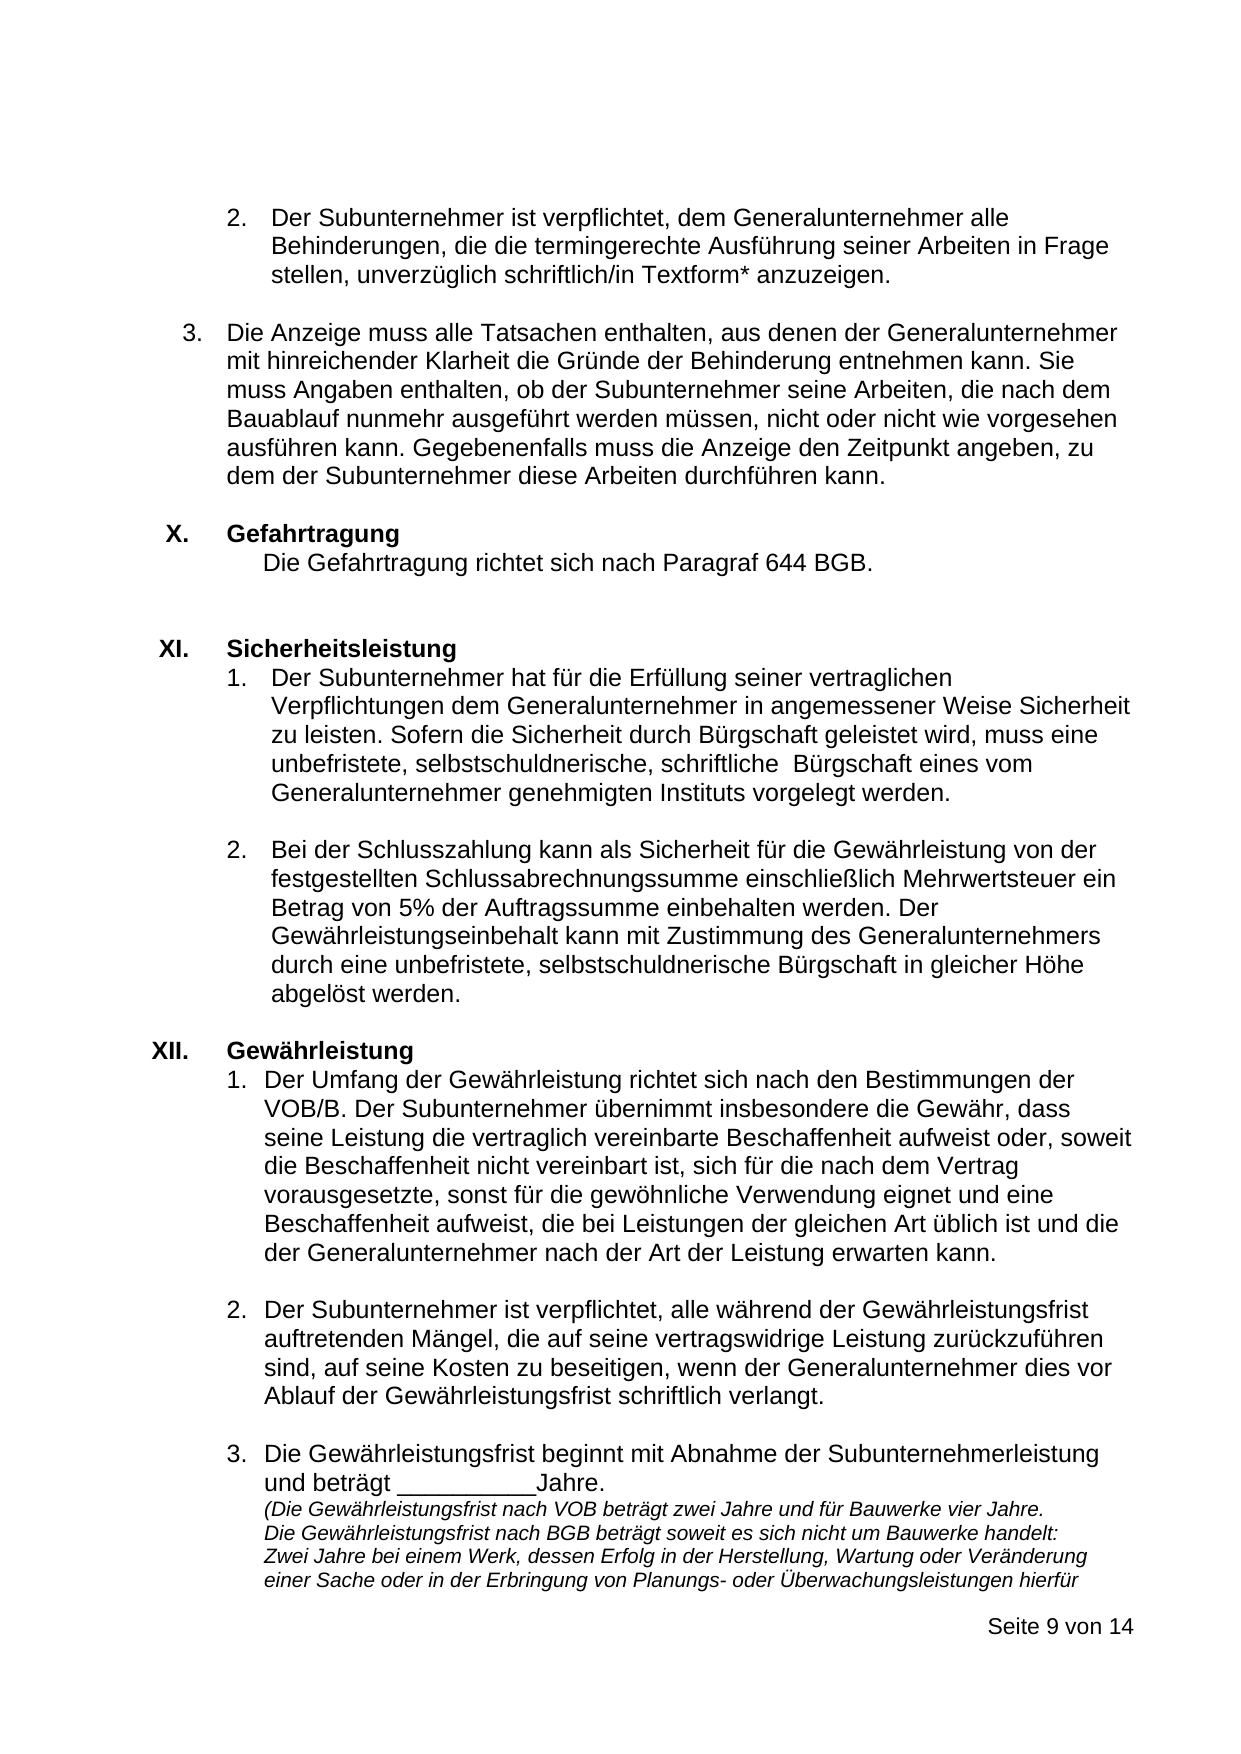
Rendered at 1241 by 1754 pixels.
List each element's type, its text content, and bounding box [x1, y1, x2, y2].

list Sicherheitsleistung [189, 634, 1134, 663]
text Die Gefahrtragung richtet sich nach Paragraf 644 BGB. [263, 548, 1134, 576]
list Bei der Schlusszahlung kann als Sicherheit für die Gewährleistung von der festgestellten Schlussabrechnungssumme einschließlich Mehrwertsteuer ein Betrag von 5% der Auftragssumme einbehalten werden. Der Gewährleistungseinbehalt kann mit Zustimmung des Generalunternehmers durch eine unbefristete, selbstschuldnerische Bürgschaft in gleicher Höhe abgelöst werden. [226, 835, 1134, 1008]
list Der Umfang der Gewährleistung richtet sich nach den Bestimmungen der VOB/B. Der Subunternehmer übernimmt insbesondere die Gewähr, dass seine Leistung die vertraglich vereinbarte Beschaffenheit aufweist oder, soweit die Beschaffenheit nicht vereinbart ist, sich für die nach dem Vertrag vorausgesetzte, sonst für die gewöhnliche Verwendung eignet und eine Beschaffenheit aufweist, die bei Leistungen der gleichen Art üblich ist und die der Generalunternehmer nach der Art der Leistung erwarten kann. [226, 1065, 1134, 1266]
list Der Subunternehmer ist verpflichtet, alle während der Gewährleistungsfrist auftretenden Mängel, die auf seine vertragswidrige Leistung zurückzuführen sind, auf seine Kosten zu beseitigen, wenn der Generalunternehmer dies vor Ablauf der Gewährleistungsfrist schriftlich verlangt. [226, 1295, 1134, 1410]
list Der Subunternehmer hat für die Erfüllung seiner vertraglichen Verpflichtungen dem Generalunternehmer in angemessener Weise Sicherheit zu leisten. Sofern die Sicherheit durch Bürgschaft geleistet wird, muss eine unbefristete, selbstschuldnerische, schriftliche Bürgschaft eines vom Generalunternehmer genehmigten Instituts vorgelegt werden. [226, 663, 1134, 806]
list Der Subunternehmer ist verpflichtet, dem Generalunternehmer alle Behinderungen, die die termingerechte Ausführung seiner Arbeiten in Frage stellen, unverzüglich schriftlich/in Textform* anzuzeigen. [226, 203, 1134, 289]
list Gefahrtragung [189, 519, 1134, 548]
list Die Anzeige muss alle Tatsachen enthalten, aus denen der Generalunternehmer mit hinreichender Klarheit die Gründe der Behinderung entnehmen kann. Sie muss Angaben enthalten, ob der Subunternehmer seine Arbeiten, die nach dem Bauablauf nunmehr ausgeführt werden müssen, nicht oder nicht wie vorgesehen ausführen kann. Gegebenenfalls muss die Anzeige den Zeitpunkt angeben, zu dem der Subunternehmer diese Arbeiten durchführen kann. [182, 318, 1134, 490]
list Gewährleistung [189, 1036, 1134, 1065]
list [226, 1439, 1134, 1592]
